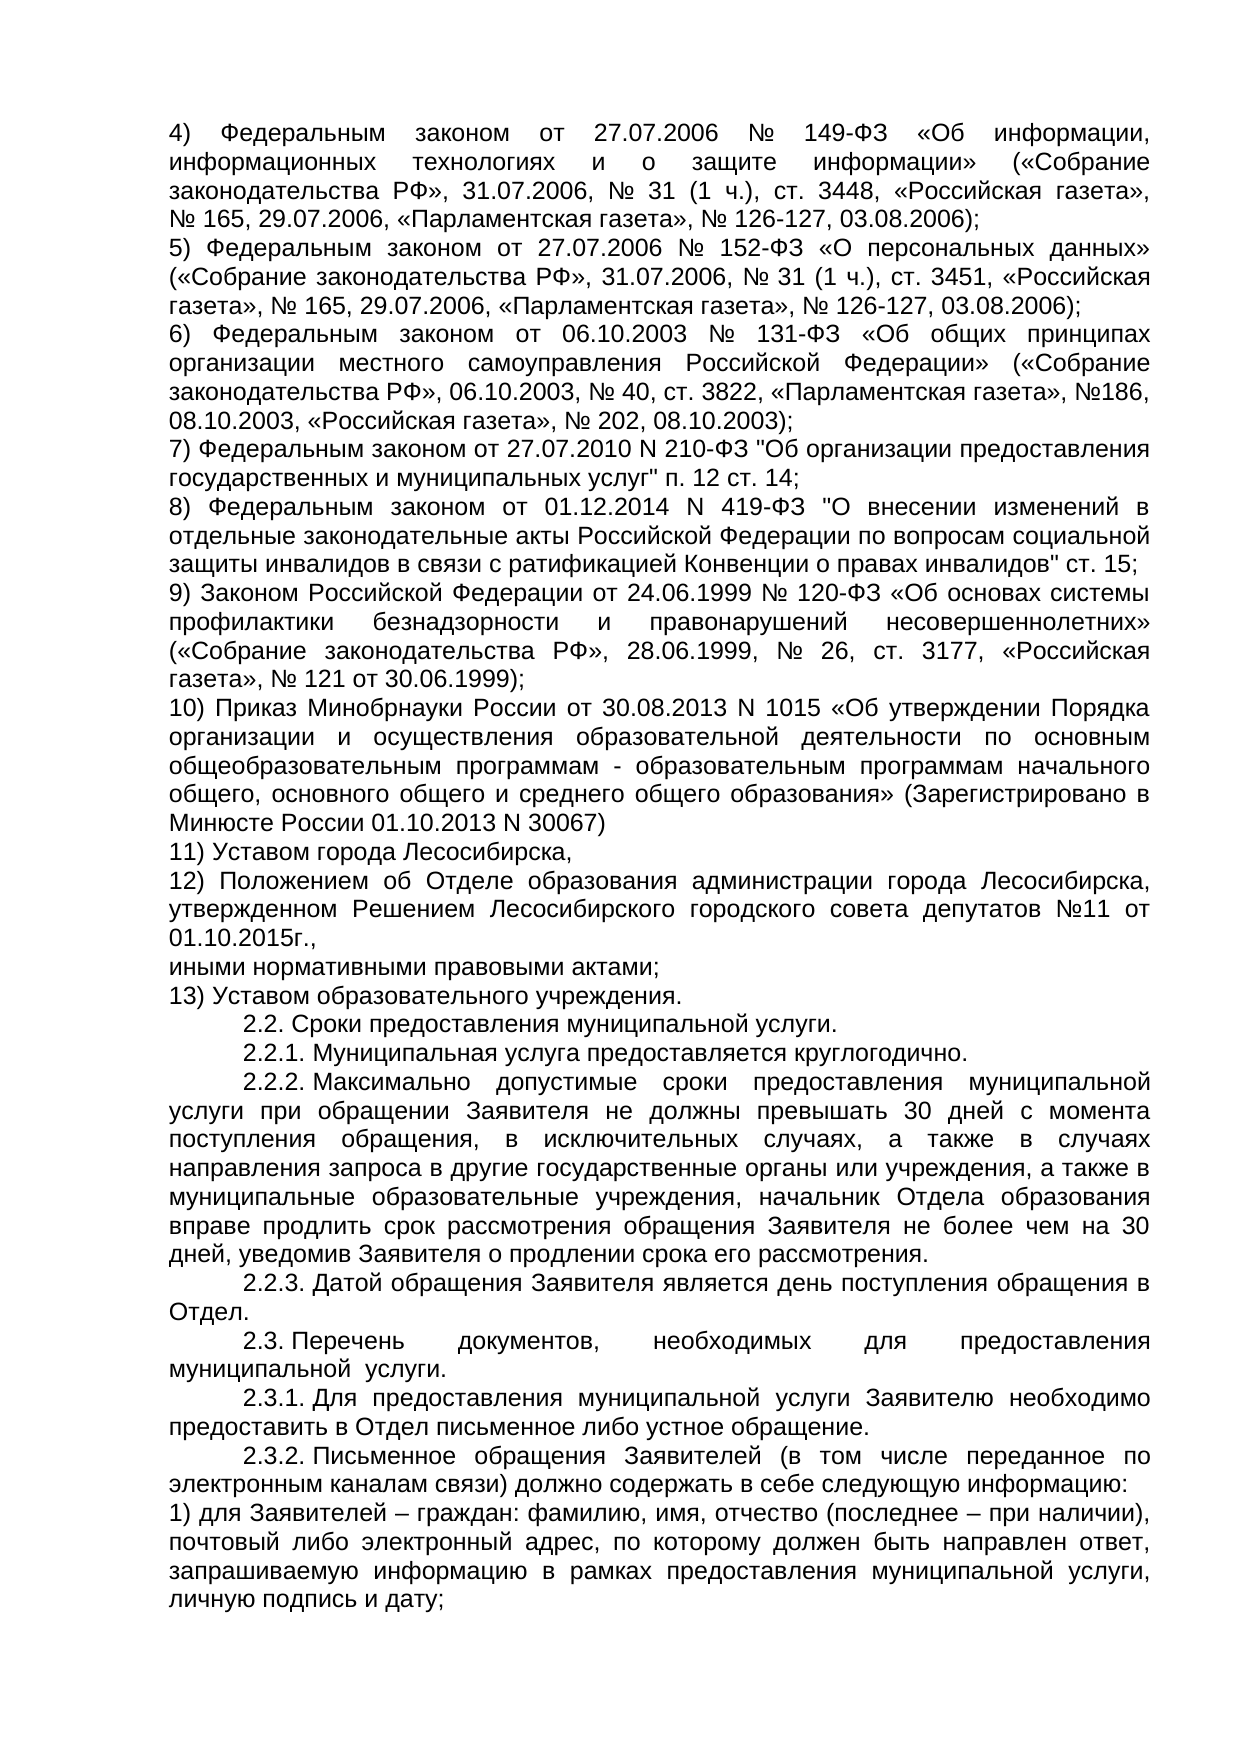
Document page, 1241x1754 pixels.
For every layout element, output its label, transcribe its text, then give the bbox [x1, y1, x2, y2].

text 7) Федеральным законом от 27.07.2010 N 210-ФЗ "Об организации предоставления государственных и муниципальных услуг" п. 12 ст. 14; [169, 434, 1152, 492]
text 4) Федеральным законом от 27.07.2006 № 149-ФЗ «Об информации, информационных технологиях и о защите информации» («Собрание законодательства РФ», 31.07.2006, № 31 (1 ч.), ст. 3448, «Российская газета», № 165, 29.07.2006, «Парламентская газета», № 126-127, 03.08.2006); [169, 118, 1152, 233]
text 2.3. Перечень документов, необходимых для предоставления муниципальной услуги. [169, 1326, 1152, 1383]
text 2.3.1. Для предоставления муниципальной услуги Заявителю необходимо предоставить в Отдел письменное либо устное обращение. [169, 1383, 1152, 1441]
text 2.2. Сроки предоставления муниципальной услуги. [169, 1009, 1152, 1038]
text иными нормативными правовыми актами; [169, 952, 1152, 981]
text 2.2.2. Максимально допустимые сроки предоставления муниципальной услуги при обращении Заявителя не должны превышать 30 дней с момента поступления обращения, в исключительных случаях, а также в случаях направления запроса в другие государственные органы или учреждения, а также в муниципальные образовательные учреждения, начальник Отдела образования вправе продлить срок рассмотрения обращения Заявителя не более чем на 30 дней, уведомив Заявителя о продлении срока его рассмотрения. [169, 1067, 1152, 1268]
text 1) для Заявителей – граждан: фамилию, имя, отчество (последнее – при наличии), почтовый либо электронный адрес, по которому должен быть направлен ответ, запрашиваемую информацию в рамках предоставления муниципальной услуги, личную подпись и дату; [169, 1498, 1152, 1613]
text 11) Уставом города Лесосибирска, [169, 837, 1152, 866]
text 13) Уставом образовательного учреждения. [169, 981, 1152, 1009]
text 2.3.2. Письменное обращения Заявителей (в том числе переданное по электронным каналам связи) должно содержать в себе следующую информацию: [169, 1441, 1152, 1498]
text 12) Положением об Отделе образования администрации города Лесосибирска, утвержденном Решением Лесосибирского городского совета депутатов №11 от 01.10.2015г., [169, 866, 1152, 952]
text 9) Законом Российской Федерации от 24.06.1999 № 120-ФЗ «Об основах системы профилактики безнадзорности и правонарушений несовершеннолетних» («Собрание законодательства РФ», 28.06.1999, № 26, ст. 3177, «Российская газета», № 121 от 30.06.1999); [169, 578, 1152, 693]
text 10) Приказ Минобрнауки России от 30.08.2013 N 1015 «Об утверждении Порядка организации и осуществления образовательной деятельности по основным общеобразовательным программам - образовательным программам начального общего, основного общего и среднего общего образования» (Зарегистрировано в Минюсте России 01.10.2013 N 30067) [169, 693, 1152, 837]
text 5) Федеральным законом от 27.07.2006 № 152-ФЗ «О персональных данных» («Собрание законодательства РФ», 31.07.2006, № 31 (1 ч.), ст. 3451, «Российская газета», № 165, 29.07.2006, «Парламентская газета», № 126-127, 03.08.2006); [169, 233, 1152, 319]
text 2.2.1. Муниципальная услуга предоставляется круглогодично. [169, 1038, 1152, 1067]
text 6) Федеральным законом от 06.10.2003 № 131-ФЗ «Об общих принципах организации местного самоуправления Российской Федерации» («Собрание законодательства РФ», 06.10.2003, № 40, ст. 3822, «Парламентская газета», №186, 08.10.2003, «Российская газета», № 202, 08.10.2003); [169, 319, 1152, 434]
text 2.2.3. Датой обращения Заявителя является день поступления обращения в Отдел. [169, 1268, 1152, 1326]
text 8) Федеральным законом от 01.12.2014 N 419-ФЗ "О внесении изменений в отдельные законодательные акты Российской Федерации по вопросам социальной защиты инвалидов в связи с ратификацией Конвенции о правах инвалидов" ст. 15; [169, 492, 1152, 578]
